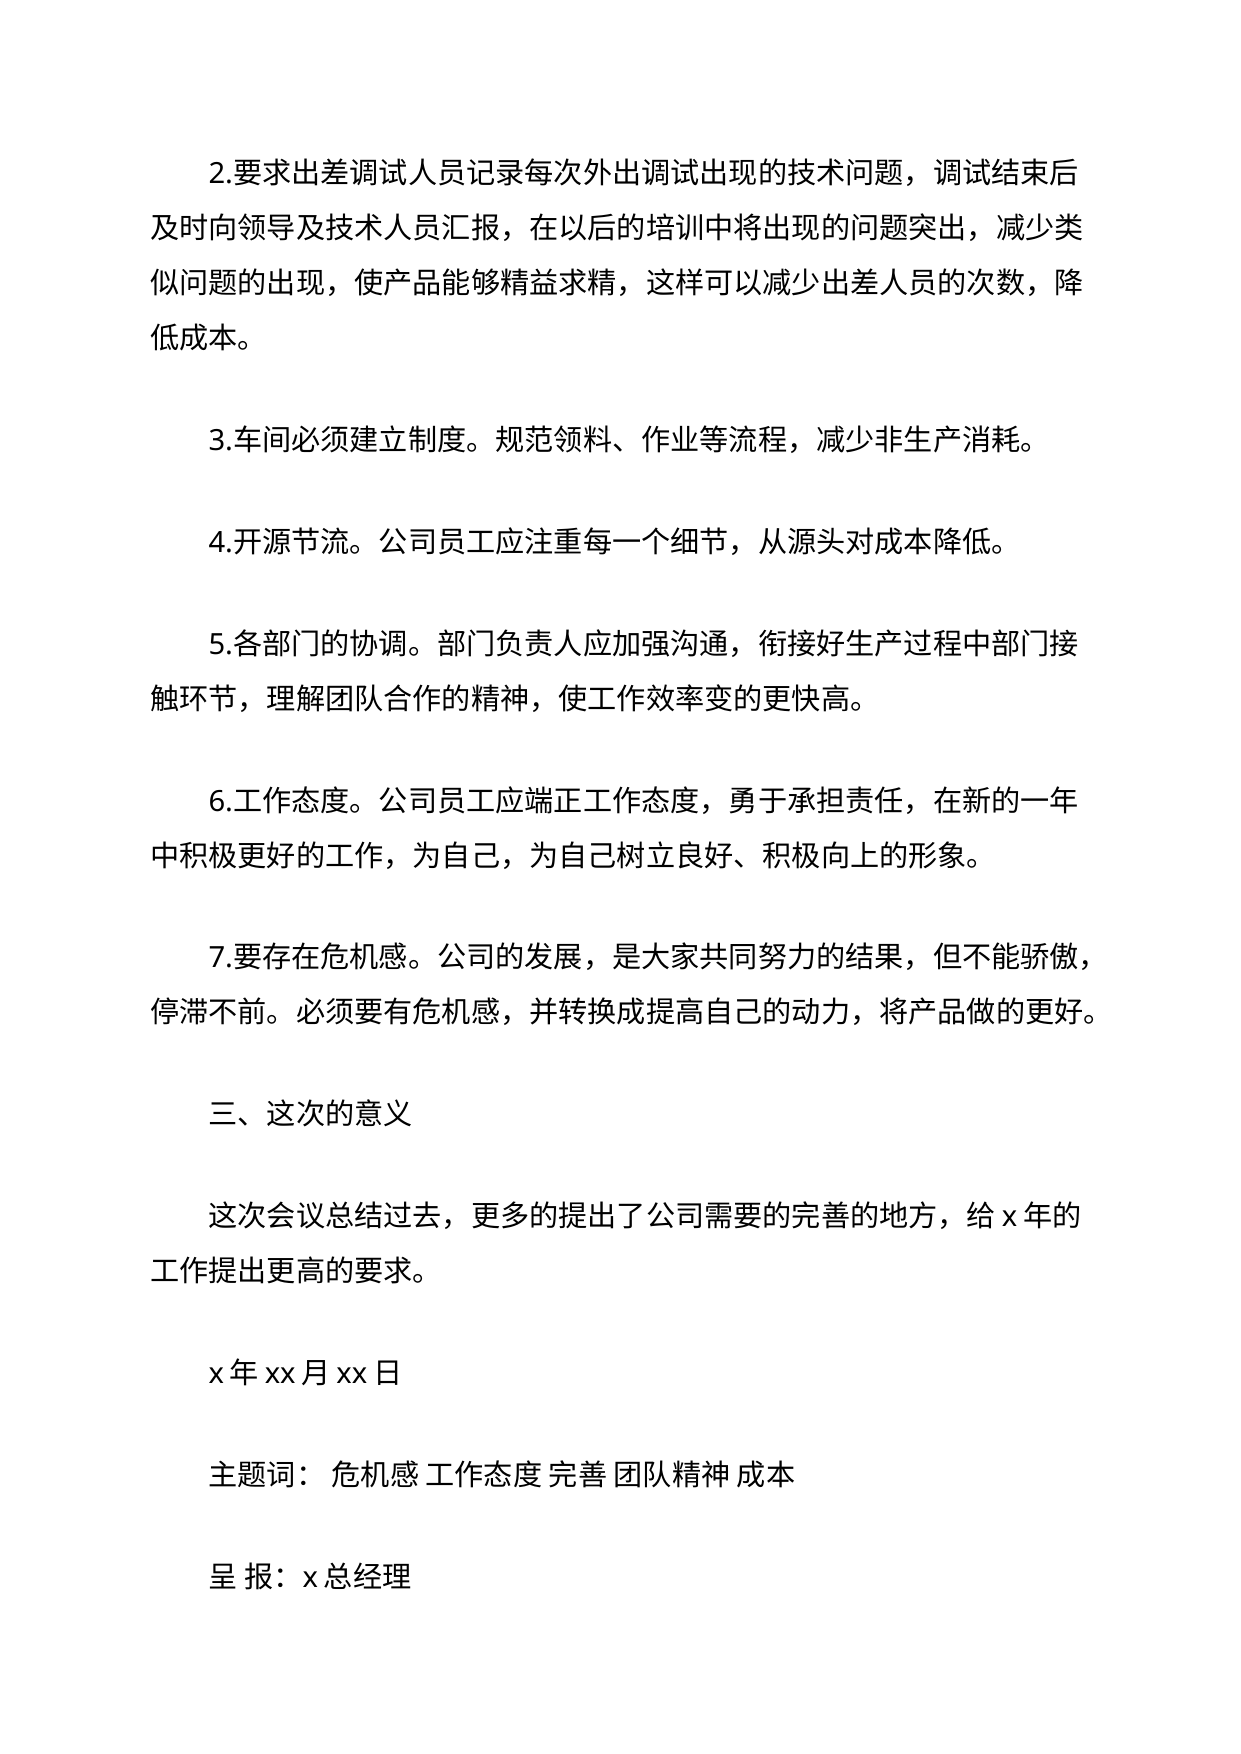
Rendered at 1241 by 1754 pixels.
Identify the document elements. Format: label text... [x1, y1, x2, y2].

text 5.各部门的协调。部门负责人应加强沟通，衔接好生产过程中部门接触环节，理解团队合作的精神，使工作效率变的更快高。 [150, 621, 1090, 718]
text 三、这次的意义 [150, 1091, 1090, 1133]
text 7.要存在危机感。公司的发展，是大家共同努力的结果，但不能骄傲，停滞不前。必须要有危机感，并转换成提高自己的动力，将产品做的更好。 [150, 934, 1090, 1031]
text 呈 报：x总经理 [150, 1553, 1090, 1596]
text 主题词： 危机感 工作态度 完善 团队精神 成本 [150, 1451, 1090, 1494]
text x年xx月xx日 [150, 1349, 1090, 1392]
text 这次会议总结过去，更多的提出了公司需要的完善的地方，给x年的工作提出更高的要求。 [150, 1193, 1090, 1290]
text 4.开源节流。公司员工应注重每一个细节，从源头对成本降低。 [150, 518, 1090, 561]
text 2.要求出差调试人员记录每次外出调试出现的技术问题，调试结束后及时向领导及技术人员汇报，在以后的培训中将出现的问题突出，减少类似问题的出现，使产品能够精益求精，这样可以减少出差人员的次数，降低成本。 [150, 150, 1090, 357]
text 3.车间必须建立制度。规范领料、作业等流程，减少非生产消耗。 [150, 417, 1090, 459]
text 6.工作态度。公司员工应端正工作态度，勇于承担责任，在新的一年中积极更好的工作，为自己，为自己树立良好、积极向上的形象。 [150, 777, 1090, 874]
